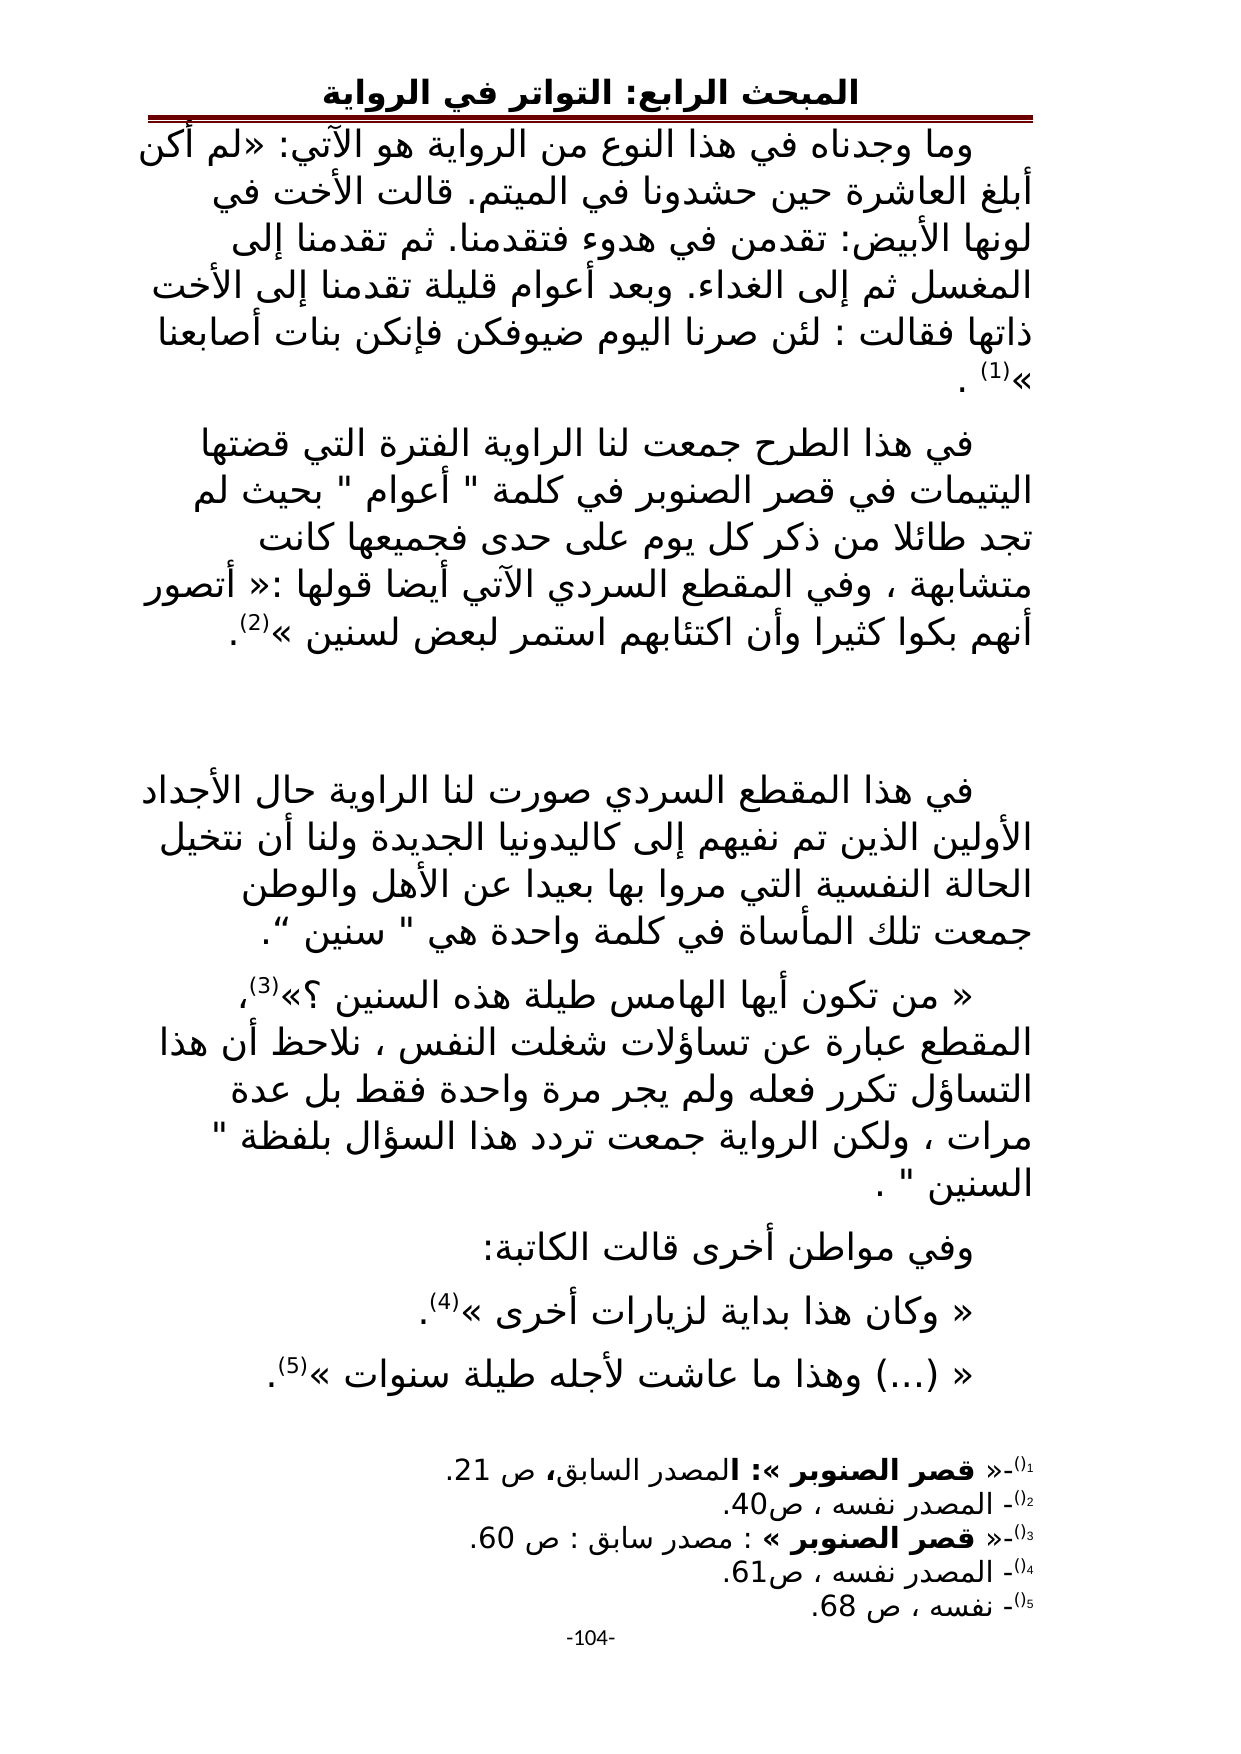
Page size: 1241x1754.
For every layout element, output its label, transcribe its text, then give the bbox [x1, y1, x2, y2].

text في هذا المقطع السردي صورت لنا الراوية حال الأجداد الأولين الذين تم نفيهم إلى كاليدونيا الجديدة ولنا أن نتخيل الحالة النفسية التي مروا بها بعيدا عن الأهل والوطن جمعت تلك المأساة في كلمة واحدة هي " سنين “. [133, 768, 1033, 953]
text في هذا الطرح جمعت لنا الراوية الفترة التي قضتها اليتيمات في قصر الصنوبر في كلمة " أعوام " بحيث لم تجد طائلا من ذكر كل يوم على حدى فجميعها كانت متشابهة ، وفي المقطع السردي الآتي أيضا قولها :« أتصور أنهم بكوا كثيرا وأن اكتئابهم استمر لبعض لسنين »(). [133, 422, 1033, 654]
text وفي مواطن أخرى قالت الكاتبة: [133, 1226, 1033, 1269]
text « وكان هذا بداية لزيارات أخرى »(). [133, 1289, 1033, 1333]
text وما وجدناه في هذا النوع من الرواية هو الآتي: «لم أكن أبلغ العاشرة حين حشدونا في الميتم. قالت الأخت في لونها الأبيض: تقدمن في هدوء فتقدمنا. ثم تقدمنا إلى المغسل ثم إلى الغداء. وبعد أعوام قليلة تقدمنا إلى الأخت ذاتها فقالت : لئن صرنا اليوم ضيوفكن فإنكن بنات أصابعنا »() . [133, 123, 1033, 402]
text « من تكون أيها الهامس طيلة هذه السنين ؟»()، المقطع عبارة عن تساؤلات شغلت النفس ، نلاحظ أن هذا التساؤل تكرر فعله ولم يجر مرة واحدة فقط بل عدة مرات ، ولكن الرواية جمعت تردد هذا السؤال بلفظة " السنين " . [133, 973, 1033, 1205]
text « (...) وهذا ما عاشت لأجله طيلة سنوات »(). [133, 1353, 1033, 1397]
